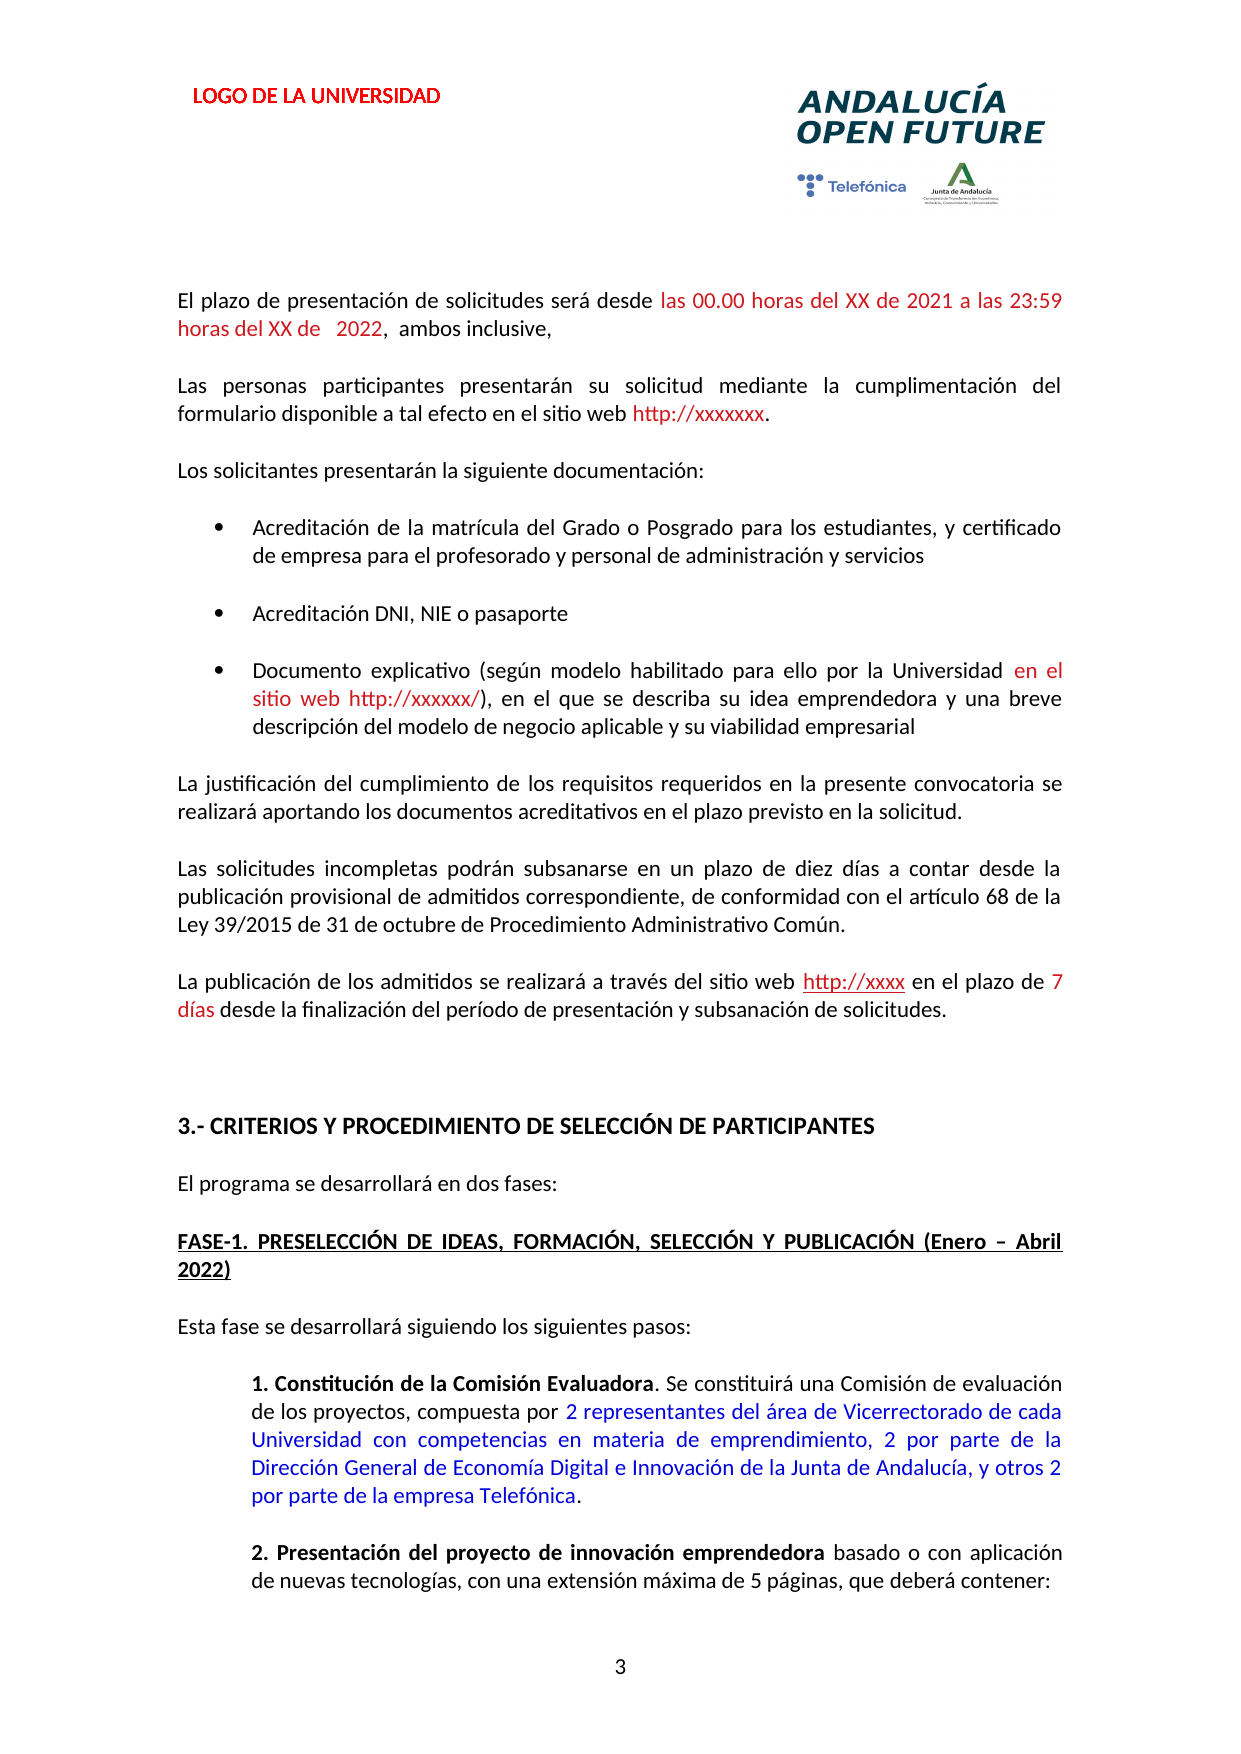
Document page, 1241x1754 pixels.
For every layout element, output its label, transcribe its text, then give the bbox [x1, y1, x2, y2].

text FASE-1. PRESELECCIÓN DE IDEAS, FORMACIÓN, SELECCIÓN Y PUBLICACIÓN (Enero – Abril 2022) [177, 1252, 1063, 1283]
text La justificación del cumplimiento de los requisitos requeridos en la presente convocatoria se realizará aportando los documentos acreditativos en el plazo previsto en la solicitud. [177, 769, 1063, 825]
list 3.- CRITERIOS Y PROCEDIMIENTO DE SELECCIÓN DE PARTICIPANTES [177, 1110, 1063, 1140]
text La publicación de los admitidos se realizará a través del sitio web http://xxxx en el plazo de 7 días desde la finalización del período de presentación y subsanación de solicitudes. [177, 967, 1063, 1023]
text El plazo de presentación de solicitudes será desde las 00.00 horas del XX de 2021 a las 23:59 horas del XX de 2022, ambos inclusive, [177, 286, 1063, 342]
text FASE-1. PRESELECCIÓN DE IDEAS, FORMACIÓN, SELECCIÓN Y PUBLICACIÓN (Enero – Abril 2022) [177, 1227, 1063, 1251]
text Esta fase se desarrollará siguiendo los siguientes pasos: [177, 1312, 1063, 1340]
list 1. Constitución de la Comisión Evaluadora. Se constituirá una Comisión de evaluación de los proyectos, compuesta por 2 representantes del área de Vicerrectorado de cada Universidad con competencias en materia de emprendimiento, 2 por parte de la Dirección General de Economía Digital e Innovación de la Junta de Andalucía, y otros 2 por parte de la empresa Telefónica. [251, 1369, 1063, 1509]
text Las personas participantes presentarán su solicitud mediante la cumplimentación del formulario disponible a tal efecto en el sitio web http://xxxxxxx. [177, 371, 1063, 427]
list 2. Presentación del proyecto de innovación emprendedora basado o con aplicación de nuevas tecnologías, con una extensión máxima de 5 páginas, que deberá contener: [251, 1538, 1063, 1594]
list Acreditación de la matrícula del Grado o Posgrado para los estudiantes, y certificado de empresa para el profesorado y personal de administración y servicios [215, 513, 1063, 569]
text El programa se desarrollará en dos fases: [177, 1169, 1063, 1198]
list Documento explicativo (según modelo habilitado para ello por la Universidad en el sitio web http://xxxxxx/), en el que se describa su idea emprendedora y una breve descripción del modelo de negocio aplicable y su viabilidad empresarial [215, 656, 1063, 740]
picture [782, 73, 1063, 230]
list Acreditación DNI, NIE o pasaporte [215, 599, 1063, 627]
text Las solicitudes incompletas podrán subsanarse en un plazo de diez días a contar desde la publicación provisional de admitidos correspondiente, de conformidad con el artículo 68 de la Ley 39/2015 de 31 de octubre de Procedimiento Administrativo Común. [177, 854, 1063, 938]
text Los solicitantes presentarán la siguiente documentación: [177, 456, 1063, 484]
